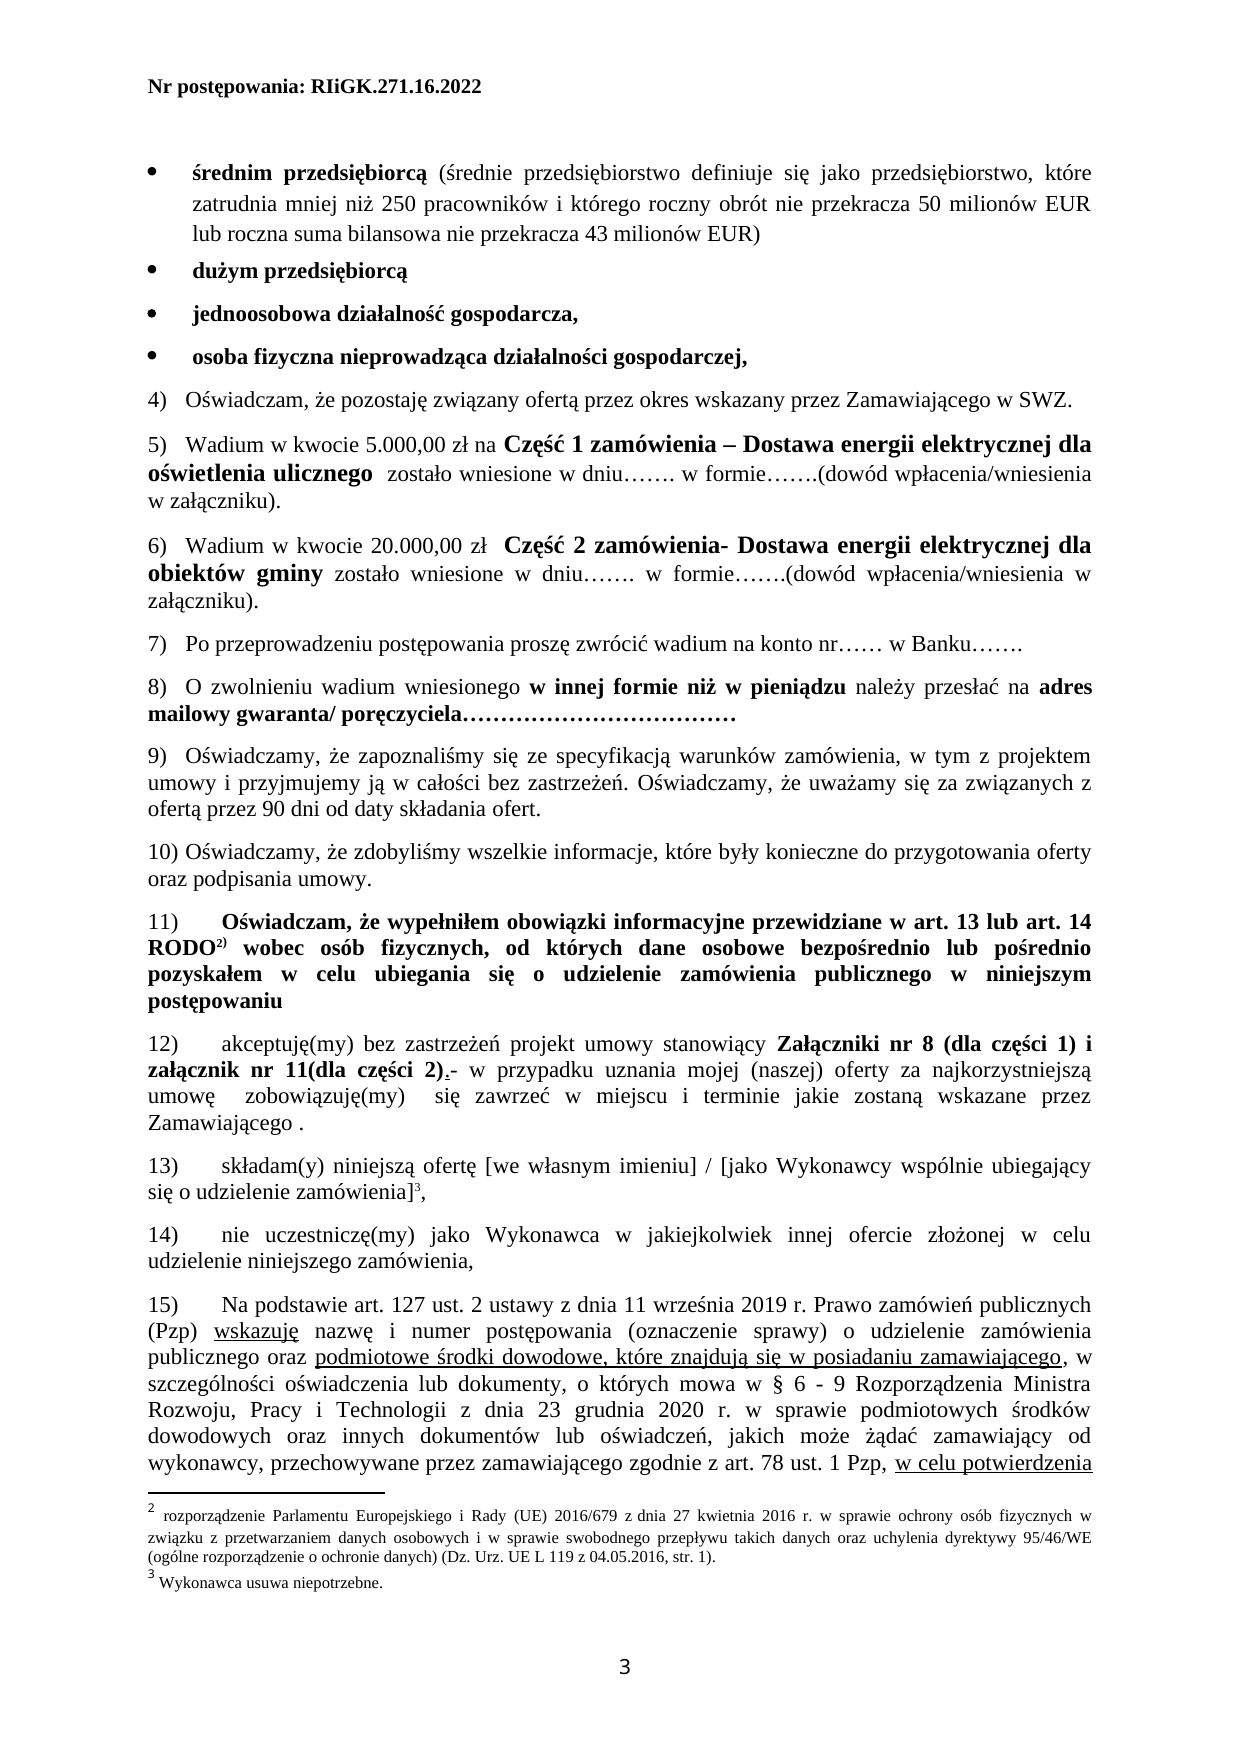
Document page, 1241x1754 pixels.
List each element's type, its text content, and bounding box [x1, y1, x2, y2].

list nie uczestniczę(my) jako Wykonawca w jakiejkolwiek innej ofercie złożonej w celu udzielenie niniejszego zamówienia, [148, 1221, 1092, 1274]
list osoba fizyczna nieprowadząca działalności gospodarczej, [148, 343, 1092, 369]
list O zwolnieniu wadium wniesionego w innej formie niż w pieniądzu należy przesłać na adres mailowy gwaranta/ poręczyciela……………………………… [148, 673, 1092, 726]
list Oświadczam, że pozostaję związany ofertą przez okres wskazany przez Zamawiającego w SWZ. [148, 386, 1092, 412]
list Oświadczamy, że zdobyliśmy wszelkie informacje, które były konieczne do przygotowania oferty oraz podpisania umowy. [148, 838, 1092, 891]
list składam(y) niniejszą ofertę [we własnym imieniu] / [jako Wykonawcy wspólnie ubiegający się o udzielenie zamówienia], [148, 1152, 1092, 1204]
list Oświadczam, że wypełniłem obowiązki informacyjne przewidziane w art. 13 lub art. 14 RODO) wobec osób fizycznych, od których dane osobowe bezpośrednio lub pośrednio pozyskałem w celu ubiegania się o udzielenie zamówienia publicznego w niniejszym postępowaniu [148, 908, 1092, 1013]
list jednoosobowa działalność gospodarcza, [148, 300, 1092, 326]
list Wadium w kwocie 20.000,00 zł Część 2 zamówienia- Dostawa energii elektrycznej dla obiektów gminy zostało wniesione w dniu……. w formie…….(dowód wpłacenia/wniesienia w załączniku). [148, 530, 1092, 613]
list średnim przedsiębiorcą (średnie przedsiębiorstwo definiuje się jako przedsiębiorstwo, które zatrudnia mniej niż 250 pracowników i którego roczny obrót nie przekracza 50 milionów EUR lub roczna suma bilansowa nie przekracza 43 milionów EUR) [148, 159, 1092, 247]
list Oświadczamy, że zapoznaliśmy się ze specyfikacją warunków zamówienia, w tym z projektem umowy i przyjmujemy ją w całości bez zastrzeżeń. Oświadczamy, że uważamy się za związanych z ofertą przez 90 dni od daty składania ofert. [148, 743, 1092, 822]
list Po przeprowadzeniu postępowania proszę zwrócić wadium na konto nr…… w Banku……. [148, 630, 1092, 657]
list dużym przedsiębiorcą [148, 257, 1092, 283]
list akceptuję(my) bez zastrzeżeń projekt umowy stanowiący Załączniki nr 8 (dla części 1) i załącznik nr 11(dla części 2).- w przypadku uznania mojej (naszej) oferty za najkorzystniejszą umowę zobowiązuję(my) się zawrzeć w miejscu i terminie jakie zostaną wskazane przez Zamawiającego . [148, 1030, 1092, 1135]
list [148, 1291, 1092, 1475]
list Wadium w kwocie 5.000,00 zł na Część 1 zamówienia – Dostawa energii elektrycznej dla oświetlenia ulicznego zostało wniesione w dniu……. w formie…….(dowód wpłacenia/wniesienia w załączniku). [148, 429, 1092, 513]
